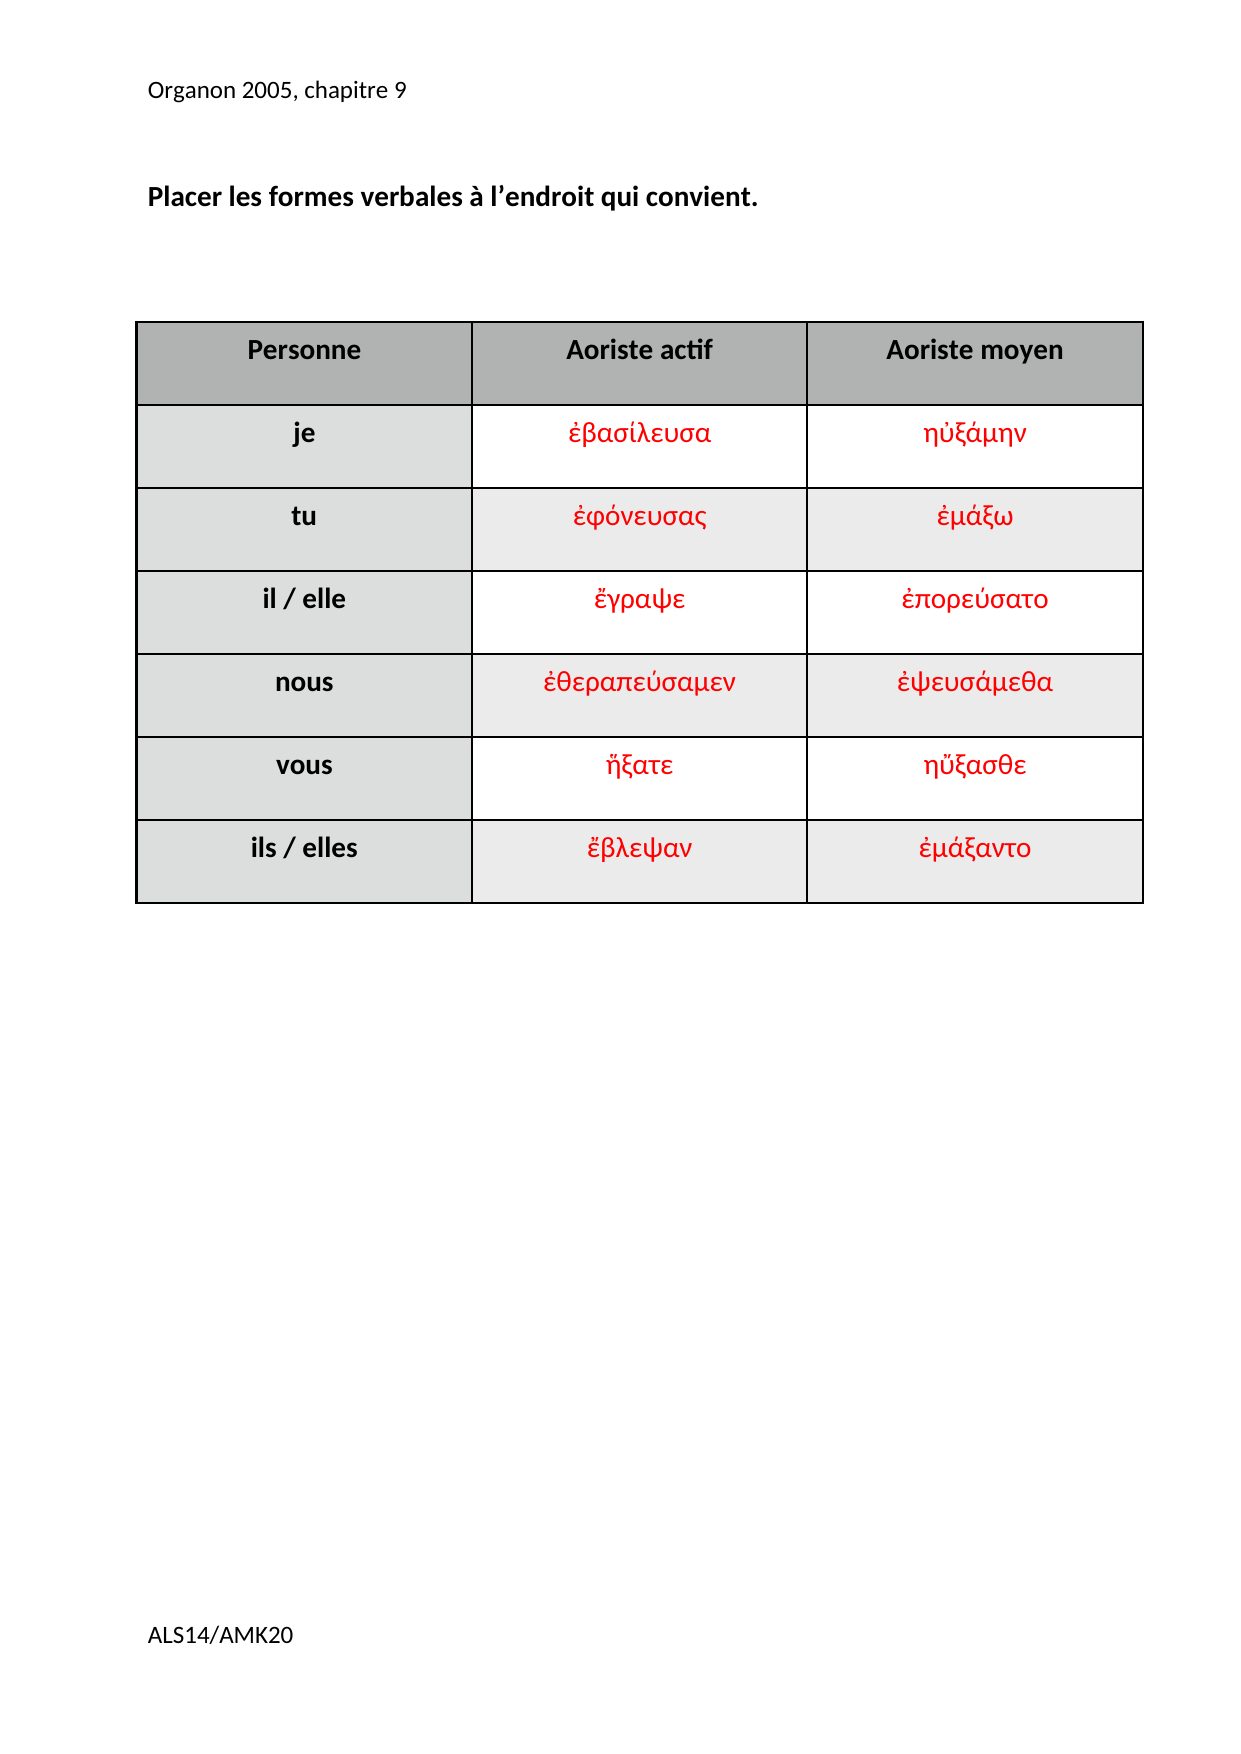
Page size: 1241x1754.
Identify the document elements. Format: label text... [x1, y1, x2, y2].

table_cell tu [138, 489, 471, 570]
table_header Personne [138, 323, 471, 404]
table_cell ἐμάξαντο [808, 821, 1142, 902]
table_cell ηὐξάμην [808, 406, 1142, 487]
table_cell ηὔξασθε [808, 738, 1142, 819]
table_cell ἐβασίλευσα [473, 406, 806, 487]
table_cell vous [138, 738, 471, 819]
table_cell ἔγραψε [473, 572, 806, 653]
table_cell je [138, 406, 471, 487]
table_cell ἐφόνευσας [473, 489, 806, 570]
text Placer les formes verbales à l’endroit qui convient. [148, 178, 1093, 214]
table_cell ἔβλεψαν [473, 821, 806, 902]
table_header Aoriste moyen [808, 323, 1142, 404]
table_header Aoriste actif [473, 323, 806, 404]
table_cell ils / elles [138, 821, 471, 902]
table_cell nous [138, 655, 471, 736]
table_cell il / elle [138, 572, 471, 653]
table_cell ἐθεραπεύσαμεν [473, 655, 806, 736]
table_cell ἐψευσάμεθα [808, 655, 1142, 736]
table_cell ἥξατε [473, 738, 806, 819]
table_cell ἐμάξω [808, 489, 1142, 570]
table_cell ἐπορεύσατο [808, 572, 1142, 653]
